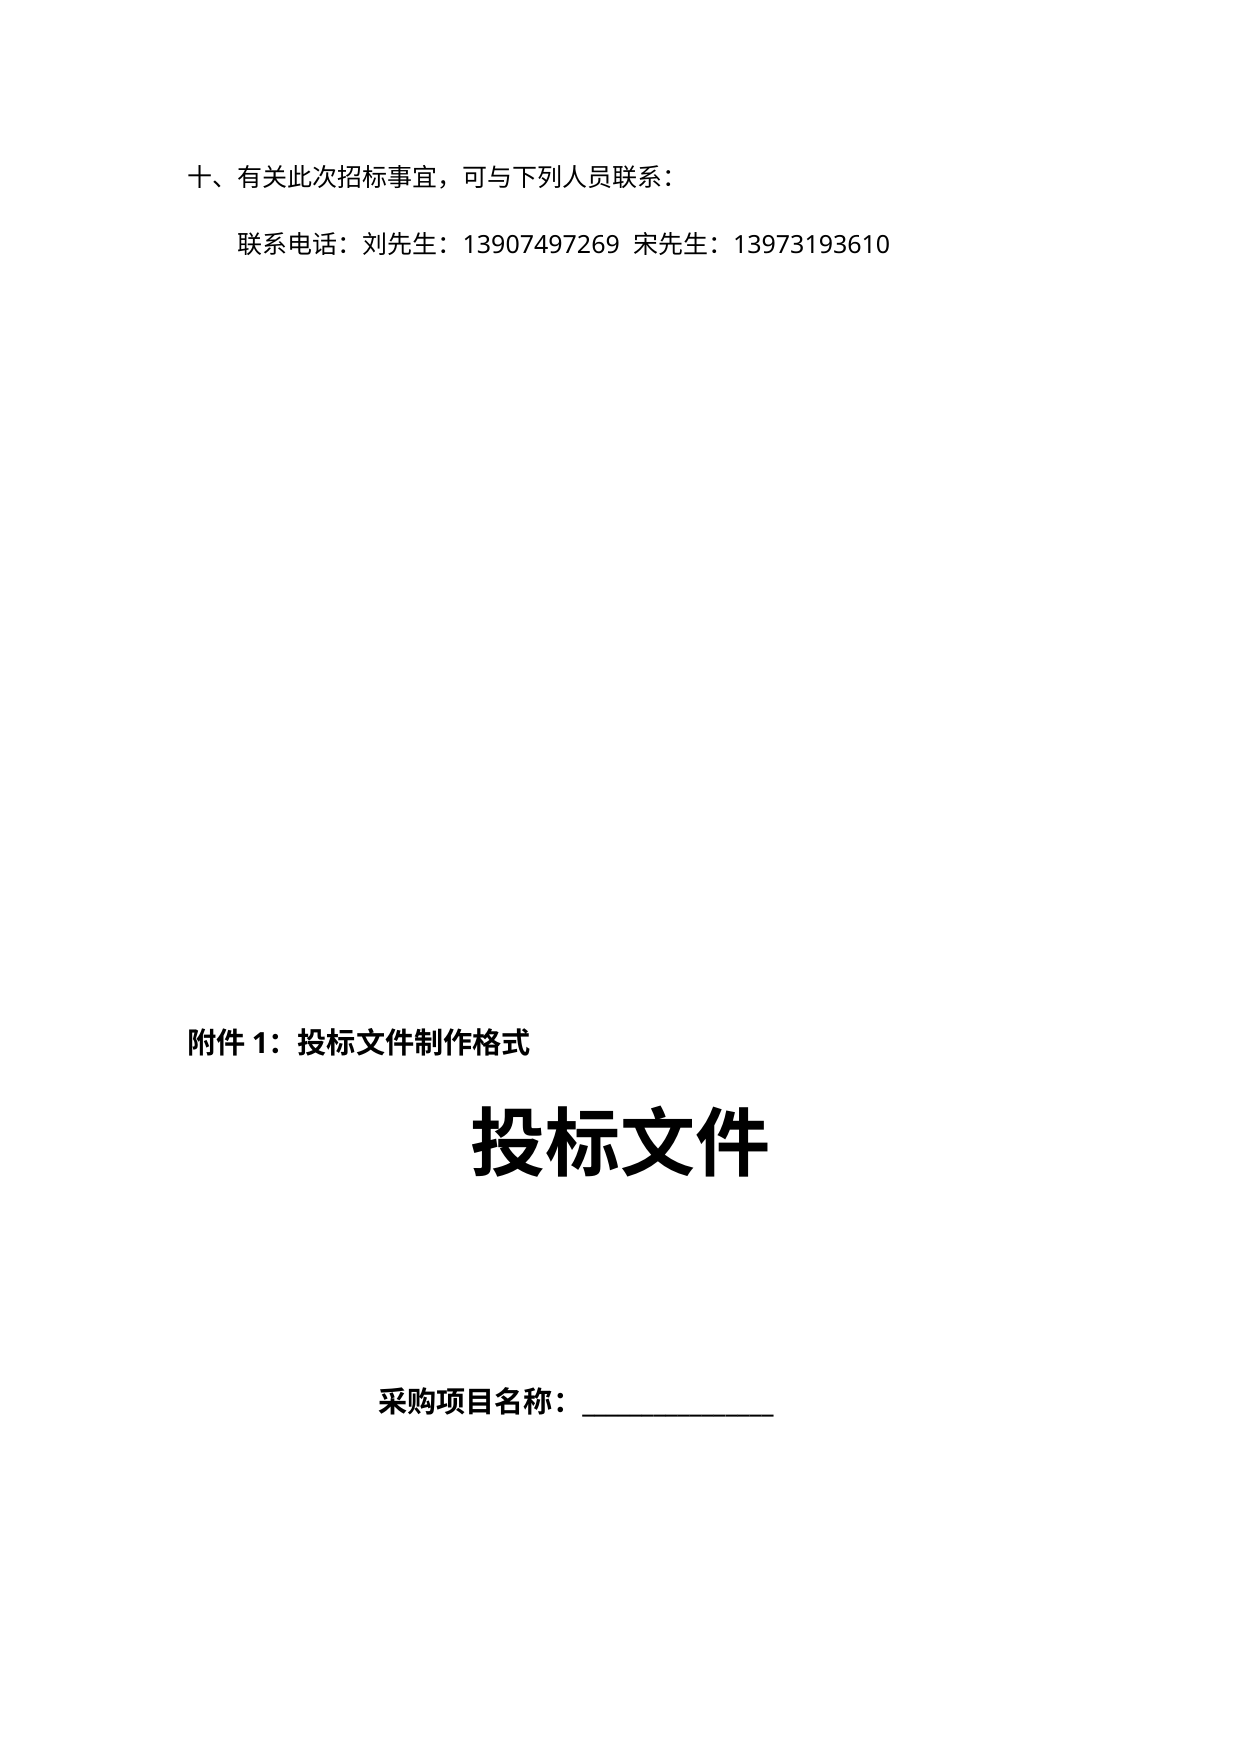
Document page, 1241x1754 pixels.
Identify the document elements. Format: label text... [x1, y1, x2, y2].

text 附件1：投标文件制作格式 [187, 1017, 1053, 1062]
text 十、有关此次招标事宜，可与下列人员联系： [187, 150, 1053, 196]
text 采购项目名称：________________ [187, 1379, 1053, 1421]
text 联系电话：刘先生：13907497269 宋先生：13973193610 [187, 217, 1053, 262]
text 投标文件 [187, 1083, 1053, 1192]
